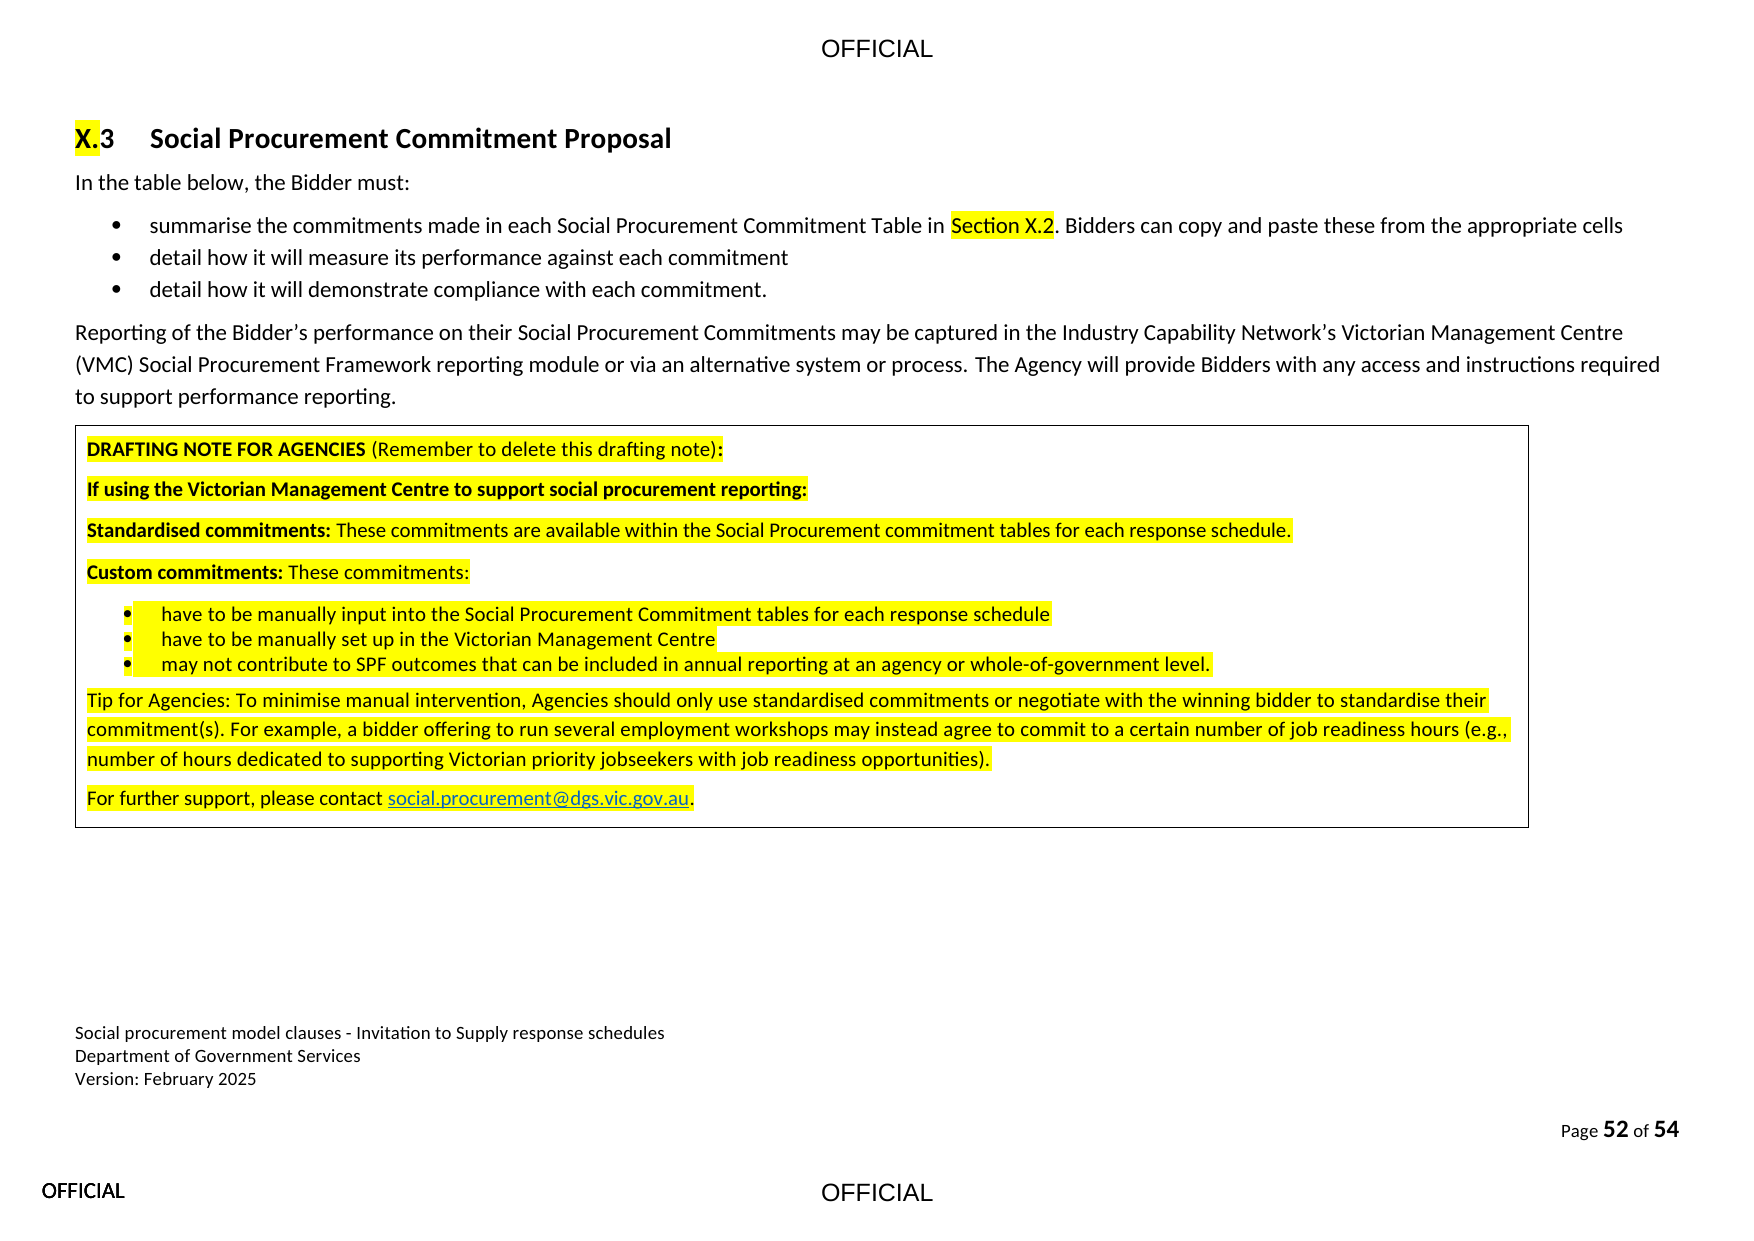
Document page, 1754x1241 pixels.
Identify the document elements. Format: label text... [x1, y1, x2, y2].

list detail how it will demonstrate compliance with each commitment. [112, 275, 1679, 303]
subtitle X.3 Social Procurement Commitment Proposal [100, 120, 1679, 156]
text Reporting of the Bidder’s performance on their Social Procurement Commitments may be captured in the Industry Capability Network’s Victorian Management Centre (VMC) Social Procurement Framework reporting module or via an alternative system or process. The Agency will provide Bidders with any access and instructions required to support performance reporting. [75, 318, 1679, 410]
text In the table below, the Bidder must: [75, 168, 1679, 196]
list summarise the commitments made in each Social Procurement Commitment Table in Section X.2. Bidders can copy and paste these from the appropriate cells [1054, 211, 1679, 239]
list summarise the commitments made in each Social Procurement Commitment Table in Section X.2. Bidders can copy and paste these from the appropriate cells [112, 211, 951, 239]
list detail how it will measure its performance against each commitment [112, 243, 1679, 271]
table_header DRAFTING NOTE FOR AGENCIES (Remember to delete this drafting note): If using the Victorian Management Centre to support social procurement reporting: Standardised commitments: These commitments are available within the Social Procurement commitment tables for each response schedule. Custom commitments: These commitments: have to be manually input into the Social Procurement Commitment tables for each response schedule have to be manually set up in the Victorian Management Centre may not contribute to SPF outcomes that can be included in annual reporting at an agency or whole-of-government level. Tip for Agencies: To minimise manual intervention, Agencies should only use standardised commitments or negotiate with the winning bidder to standardise their commitment(s). For example, a bidder offering to run several employment workshops may instead agree to commit to a certain number of job readiness hours (e.g., number of hours dedicated to supporting Victorian priority jobseekers with job readiness opportunities). For further support, please contact social.procurement@dgs.vic.gov.au. [76, 426, 1528, 827]
